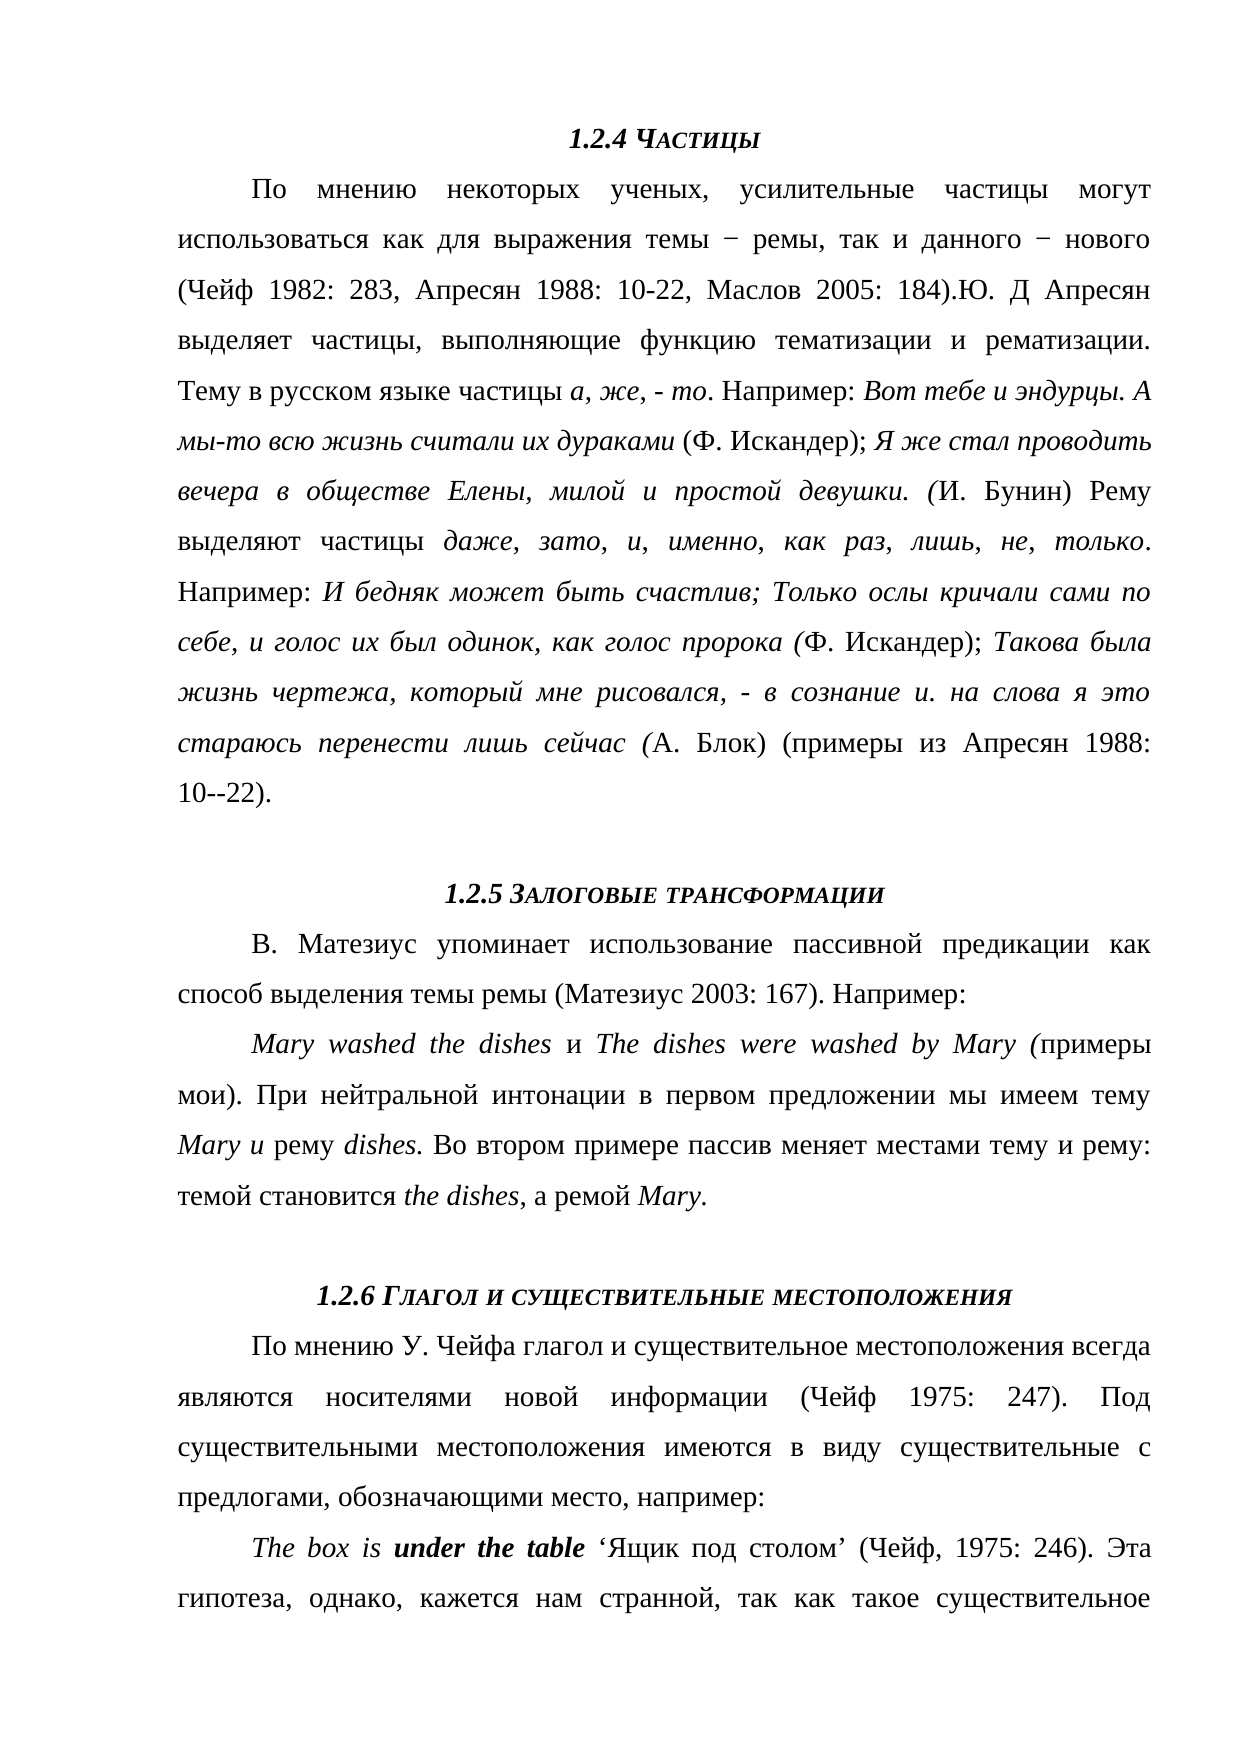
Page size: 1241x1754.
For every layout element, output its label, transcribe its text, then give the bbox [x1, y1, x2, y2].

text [177, 1530, 1152, 1614]
text Mary washed the dishes и The dishes were washed by Mary (примеры мои). При нейтральной интонации в первом предложении мы имеем тему Mary и рему dishes. Во втором примере пассив меняет местами тему и рему: темой становится the dishes, а ремой Mary. [177, 1027, 1152, 1211]
subtitle 1.2.5 Залоговые трансформации [177, 876, 1152, 909]
text По мнению У. Чейфа глагол и существительное местоположения всегда являются носителями новой информации (Чейф 1975: 247). Под существительными местоположения имеются в виду существительные с предлогами, обозначающими место, например: [177, 1328, 1152, 1513]
subtitle 1.2.6 Глагол и существительные местоположения [177, 1278, 1152, 1312]
text В. Матезиус упоминает использование пассивной предикации как способ выделения темы ремы (Матезиус 2003: 167). Например: [177, 926, 1152, 1010]
subtitle 1.2.4 Частицы [177, 121, 1152, 154]
text По мнению некоторых ученых, усилительные частицы могут использоваться как для выражения темы − ремы, так и данного − нового (Чейф 1982: 283, Апресян 1988: 10-22, Маслов 2005: 184).Ю. Д Апресян выделяет частицы, выполняющие функцию тематизации и рематизации. Тему в русском языке частицы а, же, - то. Например: Вот тебе и эндурцы. А мы-то всю жизнь считали их дураками (Ф. Искандер); Я же стал проводить вечера в обществе Елены, милой и простой девушки. (И. Бунин) Рему выделяют частицы даже, зато, и, именно, как раз, лишь, не, только. Например: И бедняк может быть счастлив; Только ослы кричали сами по себе, и голос их был одинок, как голос пророка (Ф. Искандер); Такова была жизнь чертежа, который мне рисовался, - в сознание и. на слова я это стараюсь перенести лишь сейчас (А. Блок) (примеры из Апресян 1988: 10--22). [177, 171, 1152, 809]
